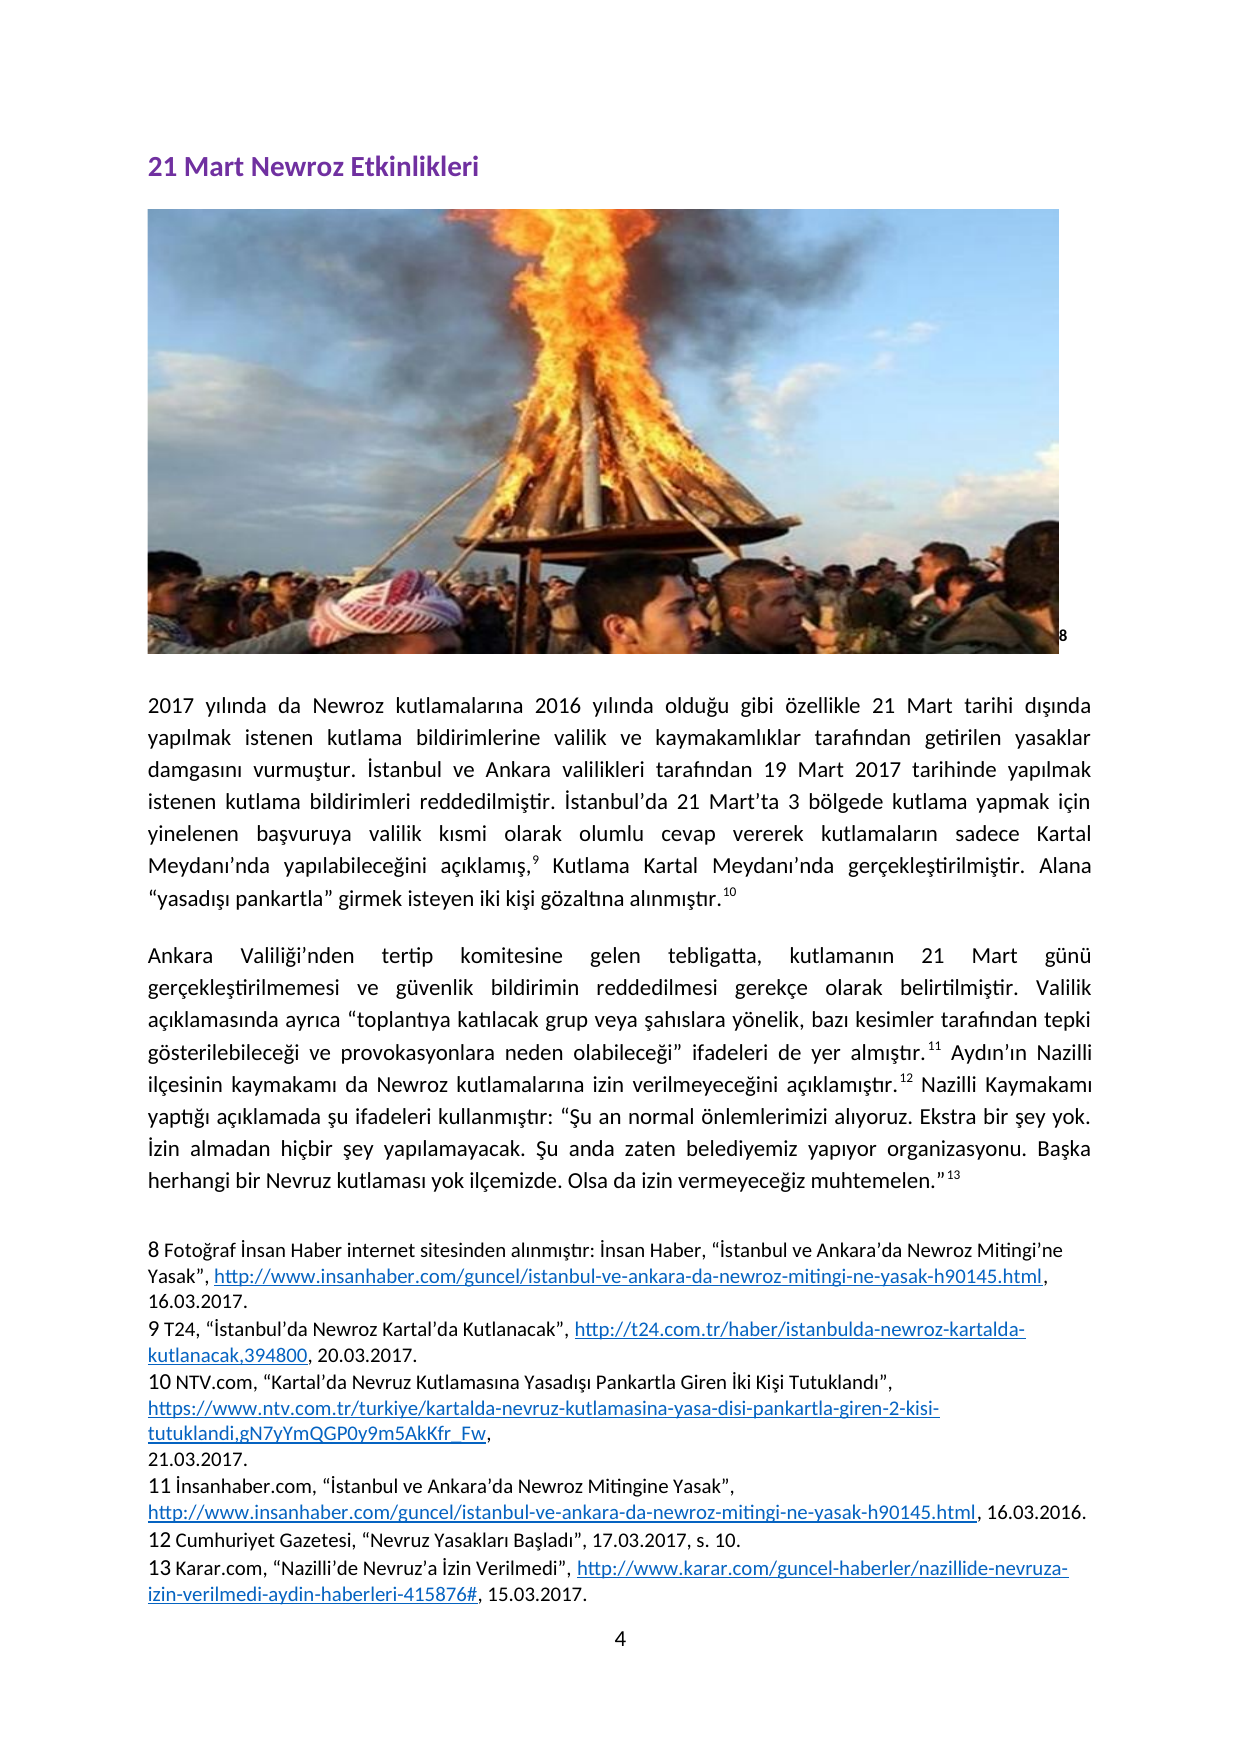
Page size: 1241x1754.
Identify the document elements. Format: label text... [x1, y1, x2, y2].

text 21 Mart Newroz Etkinlikleri [148, 148, 1093, 183]
picture [147, 209, 1059, 654]
text Ankara Valiliği’nden tertip komitesine gelen tebligatta, kutlamanın 21 Mart günü gerçekleştirilmemesi ve güvenlik bildirimin reddedilmesi gerekçe olarak belirtilmiştir. Valilik açıklamasında ayrıca “toplantıya katılacak grup veya şahıslara yönelik, bazı kesimler tarafından tepki gösterilebileceği ve provokasyonlara neden olabileceği” ifadeleri de yer almıştır. Aydın’ın Nazilli ilçesinin kaymakamı da Newroz kutlamalarına izin verilmeyeceğini açıklamıştır. Nazilli Kaymakamı yaptığı açıklamada şu ifadeleri kullanmıştır: “Şu an normal önlemlerimizi alıyoruz. Ekstra bir şey yok. İzin almadan hiçbir şey yapılamayacak. Şu anda zaten belediyemiz yapıyor organizasyonu. Başka herhangi bir Nevruz kutlaması yok ilçemizde. Olsa da izin vermeyeceğiz muhtemelen.” [148, 941, 1093, 1194]
text 2017 yılında da Newroz kutlamalarına 2016 yılında olduğu gibi özellikle 21 Mart tarihi dışında yapılmak istenen kutlama bildirimlerine valilik ve kaymakamlıklar tarafından getirilen yasaklar damgasını vurmuştur. İstanbul ve Ankara valilikleri tarafından 19 Mart 2017 tarihinde yapılmak istenen kutlama bildirimleri reddedilmiştir. İstanbul’da 21 Mart’ta 3 bölgede kutlama yapmak için yinelenen başvuruya valilik kısmi olarak olumlu cevap vererek kutlamaların sadece Kartal Meydanı’nda yapılabileceğini açıklamış, Kutlama Kartal Meydanı’nda gerçekleştirilmiştir. Alana “yasadışı pankartla” girmek isteyen iki kişi gözaltına alınmıştır. [148, 691, 1093, 912]
